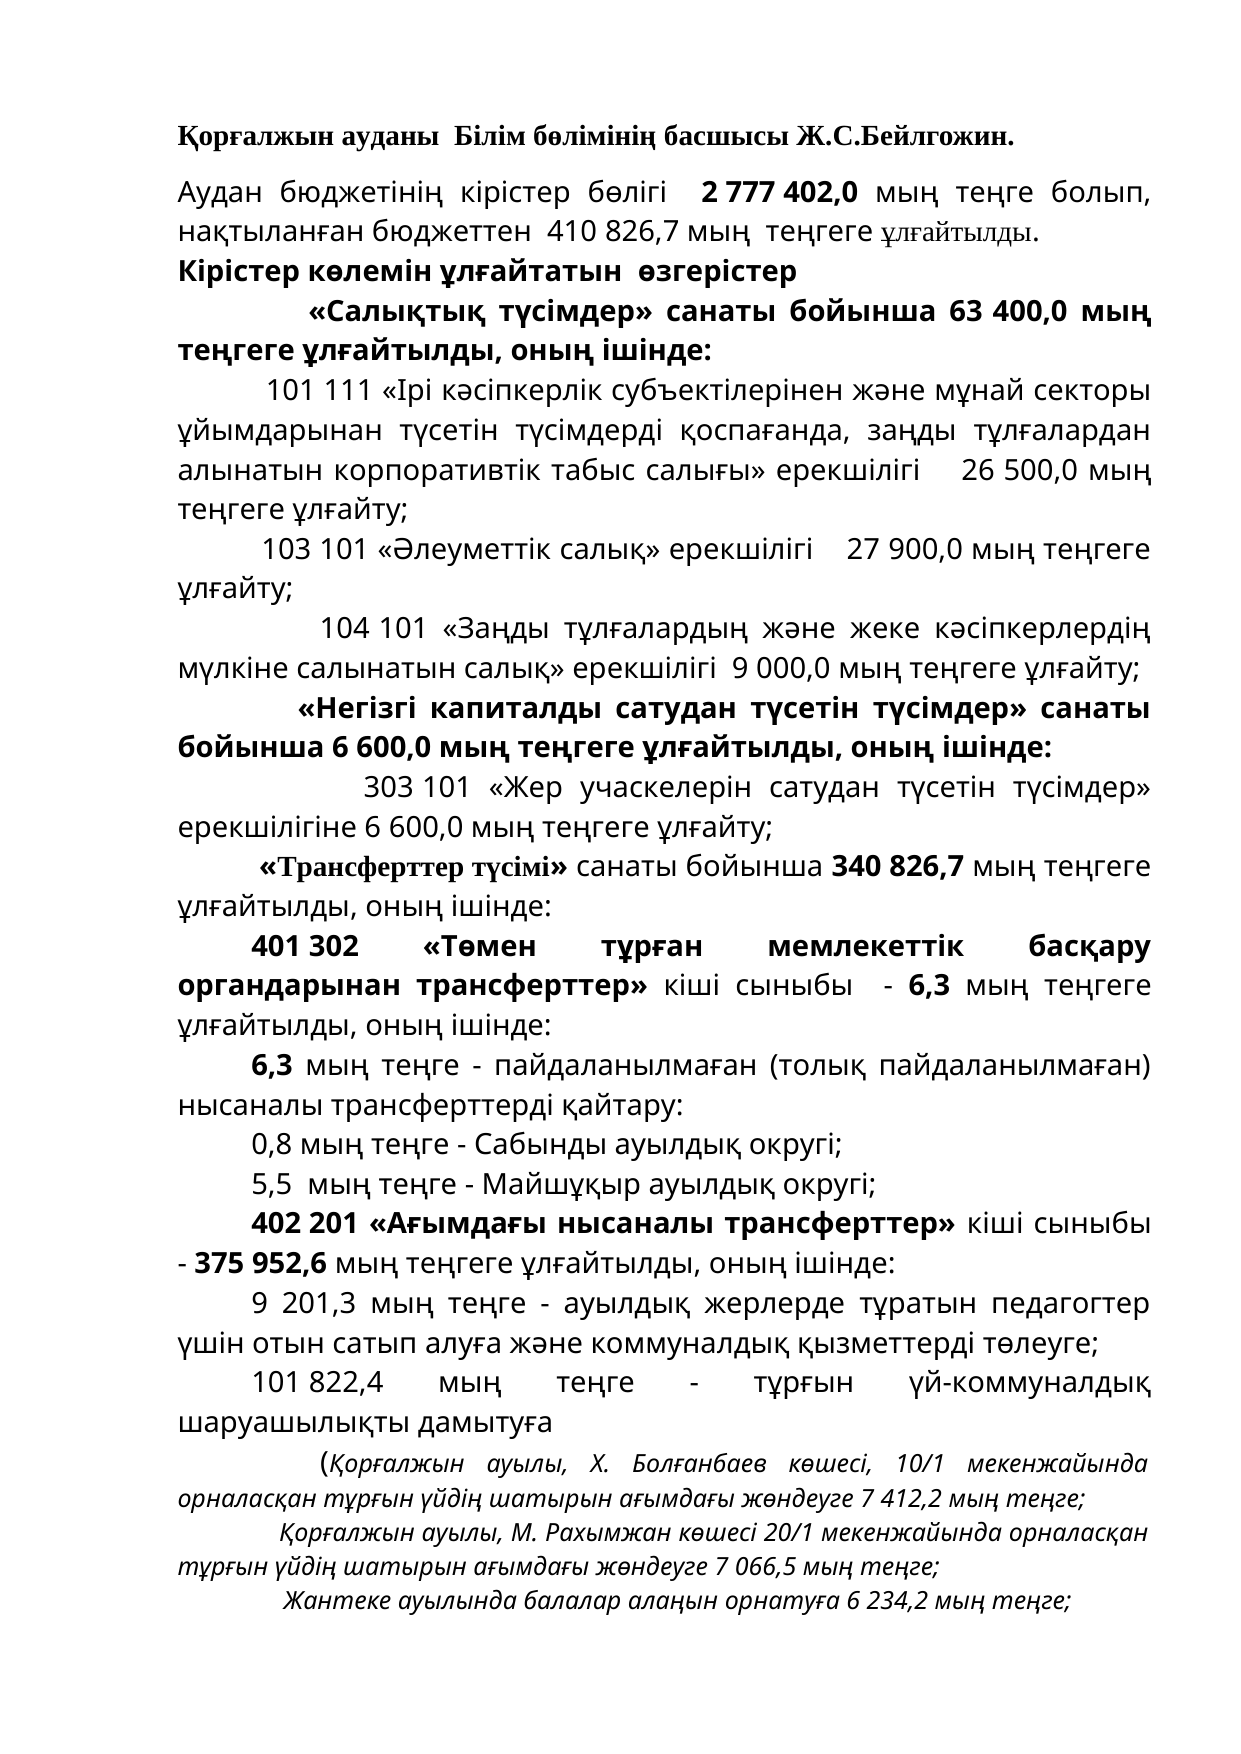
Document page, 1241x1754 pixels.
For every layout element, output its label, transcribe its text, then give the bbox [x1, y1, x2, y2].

text 402 201 «Ағымдағы нысаналы трансферттер» кіші сыныбы - 375 952,6 мың теңгеге ұлғайтылды, оның ішінде: [177, 1203, 1152, 1282]
text 9 201,3 мың теңге - ауылдық жерлерде тұратын педагогтер үшін отын сатып алуға және коммуналдық қызметтерді төлеуге; [177, 1282, 1152, 1362]
text 5,5 мың теңге - Майшұқыр ауылдық округі; [177, 1163, 1152, 1203]
text Қорғалжын ауданы Білім бөлімінің басшысы Ж.С.Бейлгожин. [177, 118, 1152, 152]
text «Салықтық түсімдер» санаты бойынша 63 400,0 мың теңгеге ұлғайтылды, оның ішінде: [177, 290, 1152, 369]
text Кірістер көлемін ұлғайтатын өзгерістер [177, 250, 1152, 290]
text 0,8 мың теңге - Сабынды ауылдық округі; [177, 1123, 1152, 1163]
text «Негізгі капиталды сатудан түсетін түсімдер» санаты бойынша 6 600,0 мың теңгеге ұлғайтылды, оның ішінде: [177, 687, 1152, 766]
text 303 101 «Жер учаскелерін сатудан түсетін түсімдер» ерекшілігіне 6 600,0 мың теңгеге ұлғайту; [177, 766, 1152, 846]
text 104 101 «Заңды тұлғалардың және жеке кәсіпкерлердің мүлкіне салынатын салық» ерекшілігі 9 000,0 мың теңгеге ұлғайту; [177, 607, 1152, 687]
text 101 822,4 мың теңге - тұрғын үй-коммуналдық шаруашылықты дамытуға [177, 1362, 1152, 1441]
text «Трансферттер түсімі» санаты бойынша 340 826,7 мың теңгеге ұлғайтылды, оның ішінде: [177, 846, 1152, 925]
text Аудан бюджетінің кірістер бөлігі 2 777 402,0 мың теңге болып, нақтыланған бюджеттен 410 826,7 мың теңгеге ұлғайтылды. [177, 171, 1152, 250]
text 101 111 «Ірі кәсіпкерлік субъектілерінен және мұнай секторы ұйымдарынан түсетін түсімдерді қоспағанда, заңды тұлғалардан алынатын корпоративтік табыс салығы» ерекшілігі 26 500,0 мың теңгеге ұлғайту; [177, 369, 1152, 528]
text 401 302 «Төмен тұрған мемлекеттiк басқару органдарынан трансферттер» кіші сыныбы - 6,3 мың теңгеге ұлғайтылды, оның ішінде: [177, 925, 1152, 1044]
text 103 101 «Әлеуметтік салық» ерекшілігі 27 900,0 мың теңгеге ұлғайту; [177, 528, 1152, 607]
text Қорғалжын ауылы, М. Рахымжан көшесі 20/1 мекенжайында орналасқан тұрғын үйдің шатырын ағымдағы жөндеуге 7 066,5 мың теңге; [177, 1515, 1152, 1583]
text Жантеке ауылында балалар алаңын орнатуға 6 234,2 мың теңге; [177, 1583, 1152, 1617]
text 6,3 мың теңге - пайдаланылмаған (толық пайдаланылмаған) нысаналы трансферттерді қайтару: [177, 1044, 1152, 1123]
text (Қорғалжын ауылы, Х. Болғанбаев көшесі, 10/1 мекенжайында орналасқан тұрғын үйдің шатырын ағымдағы жөндеуге 7 412,2 мың теңге; [177, 1441, 1152, 1515]
